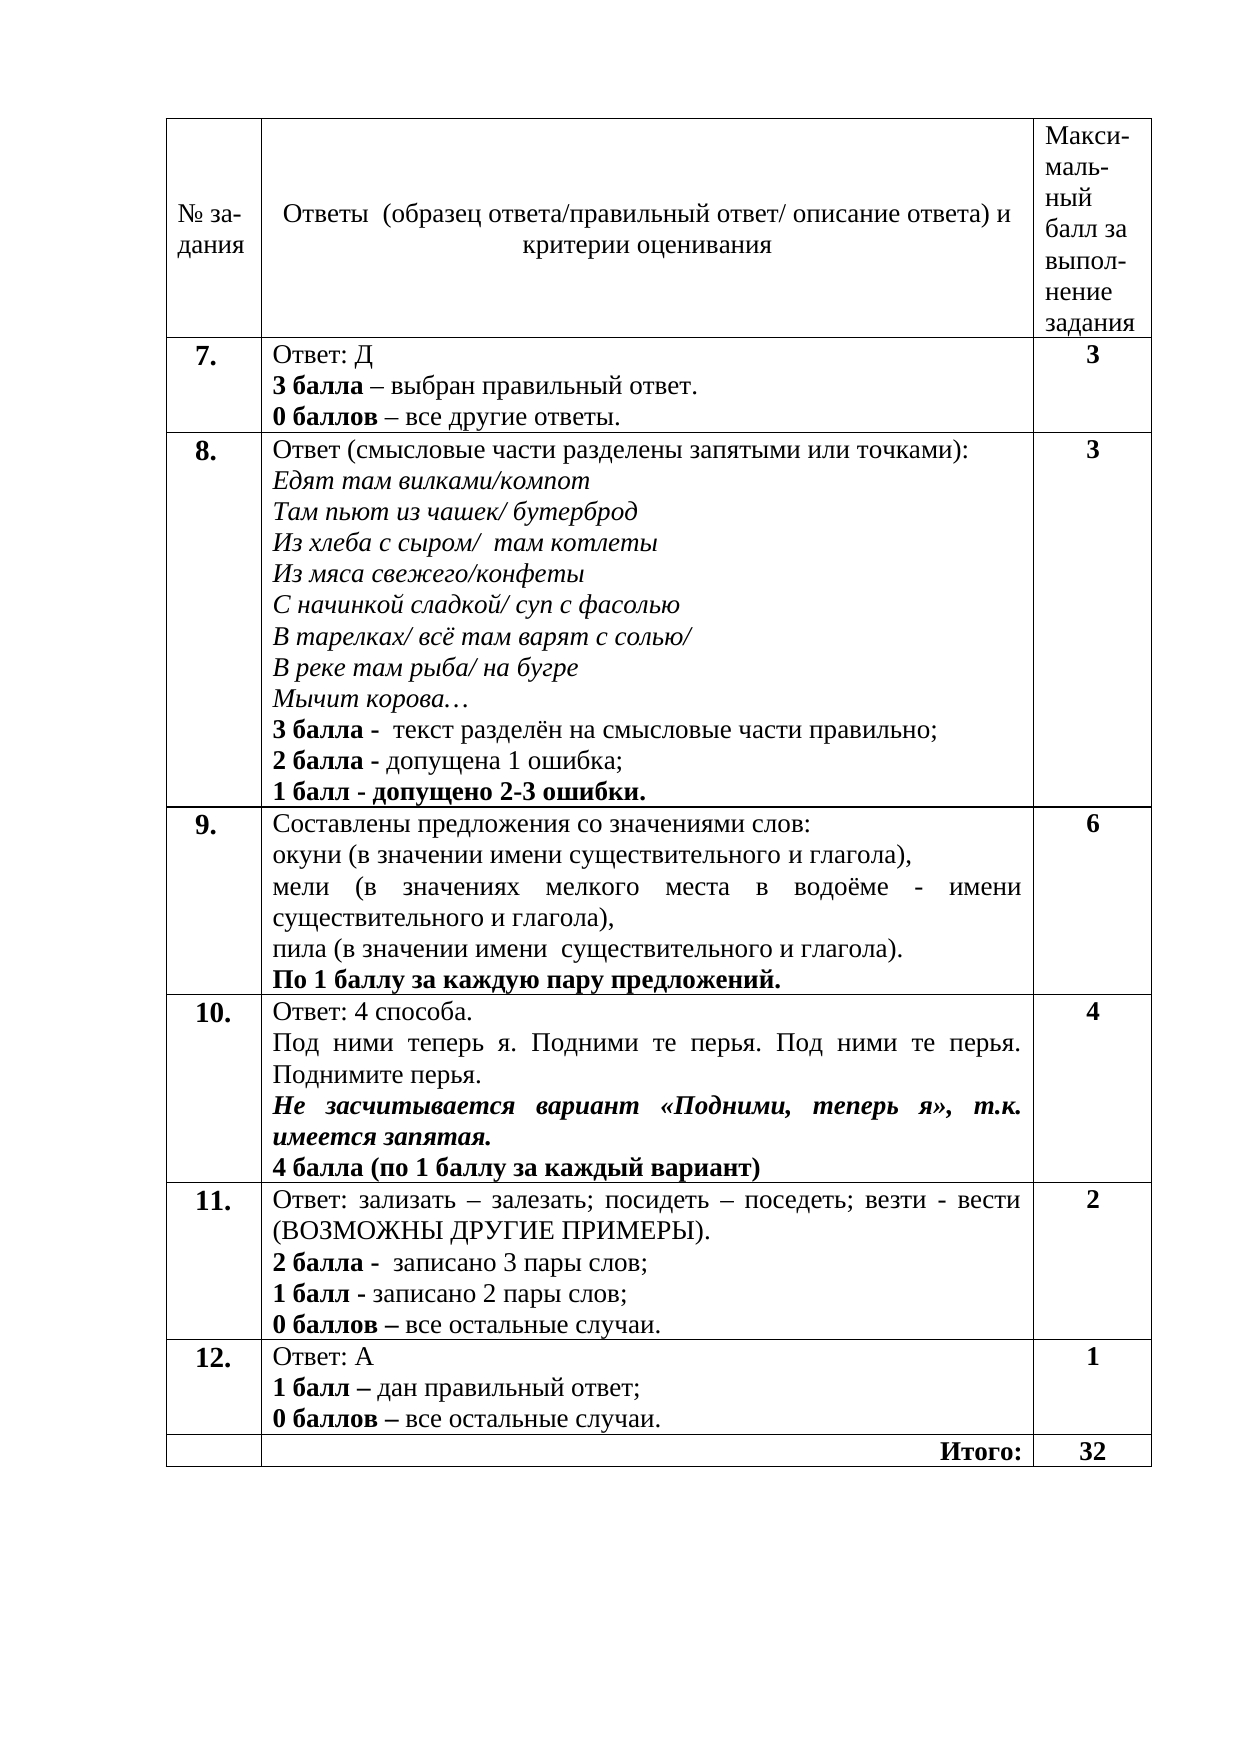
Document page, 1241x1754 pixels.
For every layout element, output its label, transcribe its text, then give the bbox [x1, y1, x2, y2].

table_cell Ответ: зализать – залезать; посидеть – поседеть; везти - вести (ВОЗМОЖНЫ ДРУГИЕ ПРИМЕРЫ). 2 балла - записано 3 пары слов; 1 балл - записано 2 пары слов; 0 баллов – все остальные случаи. [262, 1183, 1033, 1339]
table_cell Ответ (смысловые части разделены запятыми или точками): Едят там вилками/компот Там пьют из чашек/ бутерброд Из хлеба с сыром/ там котлеты Из мяса свежего/конфеты С начинкой сладкой/ суп с фасолью В тарелках/ всё там варят с солью/ В реке там рыба/ на бугре Мычит корова… 3 балла - текст разделён на смысловые части правильно; 2 балла - допущена 1 ошибка; 1 балл - допущено 2-3 ошибки. [262, 433, 1033, 806]
table_cell 2 [1034, 1183, 1151, 1339]
table_cell [167, 338, 261, 432]
table_cell Ответ: А 1 балл – дан правильный ответ; 0 баллов – все остальные случаи. [262, 1340, 1033, 1433]
table_header Максимальный балл за выполнение задания [1034, 119, 1151, 337]
table_cell Итого: [262, 1435, 1033, 1466]
table_header Ответы (образец ответа/правильный ответ/ описание ответа) и критерии оценивания [262, 119, 1033, 337]
table_cell 1 [1034, 1340, 1151, 1433]
table_cell Ответ: Д 3 балла – выбран правильный ответ. 0 баллов – все другие ответы. [262, 338, 1033, 432]
table_cell 4 [1034, 995, 1151, 1182]
table_cell 6 [1034, 808, 1151, 994]
table_cell [167, 433, 261, 806]
table_cell 3 [1034, 433, 1151, 806]
table_header № задания [167, 119, 261, 337]
table_cell Составлены предложения со значениями слов: окуни (в значении имени существительного и глагола), мели (в значениях мелкого места в водоёме - имени существительного и глагола), пила (в значении имени существительного и глагола). По 1 баллу за каждую пару предложений. [262, 808, 1033, 994]
table_cell Ответ: 4 способа. Под ними теперь я. Подними те перья. Под ними те перья. Поднимите перья. Не засчитывается вариант «Подними, теперь я», т.к. имеется запятая. 4 балла (по 1 баллу за каждый вариант) [262, 995, 1033, 1182]
table_cell [167, 1183, 261, 1339]
table_cell [167, 1435, 261, 1466]
table_cell 3 [1034, 338, 1151, 432]
table_cell [167, 995, 261, 1182]
table_cell [167, 1340, 261, 1433]
table_cell 32 [1034, 1435, 1151, 1466]
table_cell [167, 808, 261, 994]
